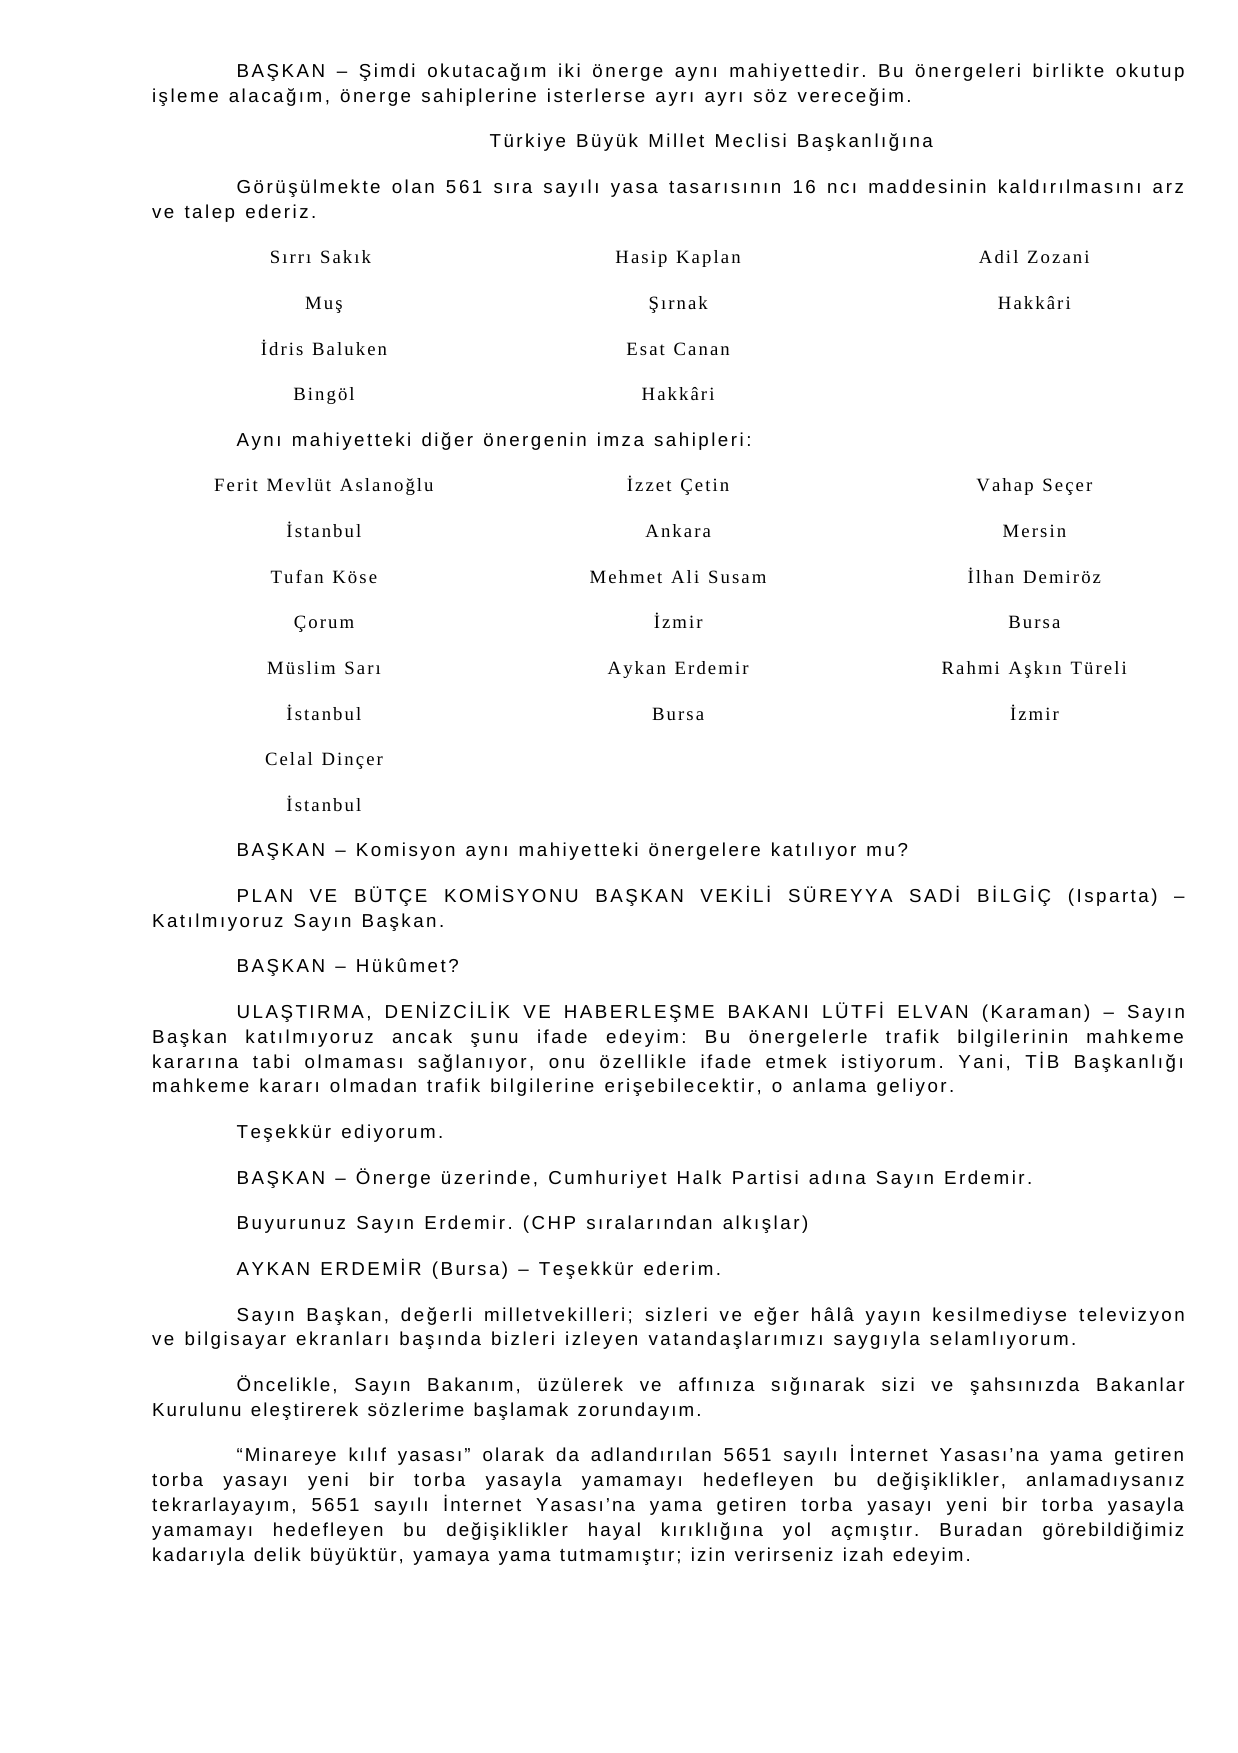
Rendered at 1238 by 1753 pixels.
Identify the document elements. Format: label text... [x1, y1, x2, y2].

text İstanbul [152, 794, 1186, 815]
text Celal Dinçer [152, 748, 1186, 769]
text Bingöl Hakkâri [152, 383, 1186, 404]
text Çorum İzmir Bursa [152, 611, 1186, 633]
text Sayın Başkan, değerli milletvekilleri; sizleri ve eğer hâlâ yayın kesilmediyse televizyon ve bilgisayar ekranları başında bizleri izleyen vatandaşlarımızı saygıyla selamlıyorum. [152, 1303, 1186, 1350]
text BAŞKAN – Hükûmet? [152, 955, 1186, 977]
text Öncelikle, Sayın Bakanım, üzülerek ve affınıza sığınarak sizi ve şahsınızda Bakanlar Kurulunu eleştirerek sözlerime başlamak zorundayım. [152, 1374, 1186, 1420]
text Müslim Sarı Aykan Erdemir Rahmi Aşkın Türeli [152, 657, 1186, 678]
text Türkiye Büyük Millet Meclisi Başkanlığına [152, 130, 1186, 152]
text Buyurunuz Sayın Erdemir. (CHP sıralarından alkışlar) [152, 1212, 1186, 1234]
text Görüşülmekte olan 561 sıra sayılı yasa tasarısının 16 ncı maddesinin kaldırılmasını arz ve talep ederiz. [152, 176, 1186, 222]
text BAŞKAN – Önerge üzerinde, Cumhuriyet Halk Partisi adına Sayın Erdemir. [152, 1167, 1186, 1188]
text “Minareye kılıf yasası” olarak da adlandırılan 5651 sayılı İnternet Yasası’na yama getiren torba yasayı yeni bir torba yasayla yamamayı hedefleyen bu değişiklikler, anlamadıysanız tekrarlayayım, 5651 sayılı İnternet Yasası’na yama getiren torba yasayı yeni bir torba yasayla yamamayı hedefleyen bu değişiklikler hayal kırıklığına yol açmıştır. Buradan görebildiğimiz kadarıyla delik büyüktür, yamaya yama tutmamıştır; izin verirseniz izah edeyim. [152, 1444, 1186, 1565]
text Muş Şırnak Hakkâri [152, 292, 1186, 313]
text PLAN VE BÜTÇE KOMİSYONU BAŞKAN VEKİLİ SÜREYYA SADİ BİLGİÇ (Isparta) – Katılmıyoruz Sayın Başkan. [152, 885, 1186, 931]
text İdris Baluken Esat Canan [152, 337, 1186, 359]
text İstanbul Ankara Mersin [152, 520, 1186, 541]
text Ferit Mevlüt Aslanoğlu İzzet Çetin Vahap Seçer [152, 474, 1186, 496]
text BAŞKAN – Şimdi okutacağım iki önerge aynı mahiyettedir. Bu önergeleri birlikte okutup işleme alacağım, önerge sahiplerine isterlerse ayrı ayrı söz vereceğim. [152, 60, 1186, 106]
text Tufan Köse Mehmet Ali Susam İlhan Demiröz [152, 566, 1186, 587]
text Teşekkür ediyorum. [152, 1121, 1186, 1142]
text Sırrı Sakık Hasip Kaplan Adil Zozani [152, 246, 1186, 268]
text Aynı mahiyetteki diğer önergenin imza sahipleri: [152, 429, 1186, 450]
text İstanbul Bursa İzmir [152, 702, 1186, 724]
text ULAŞTIRMA, DENİZCİLİK VE HABERLEŞME BAKANI LÜTFİ ELVAN (Karaman) – Sayın Başkan katılmıyoruz ancak şunu ifade edeyim: Bu önergelerle trafik bilgilerinin mahkeme kararına tabi olmaması sağlanıyor, onu özellikle ifade etmek istiyorum. Yani, TİB Başkanlığı mahkeme kararı olmadan trafik bilgilerine erişebilecektir, o anlama geliyor. [152, 1001, 1186, 1097]
text AYKAN ERDEMİR (Bursa) – Teşekkür ederim. [152, 1258, 1186, 1279]
text BAŞKAN – Komisyon aynı mahiyetteki önergelere katılıyor mu? [152, 839, 1186, 861]
